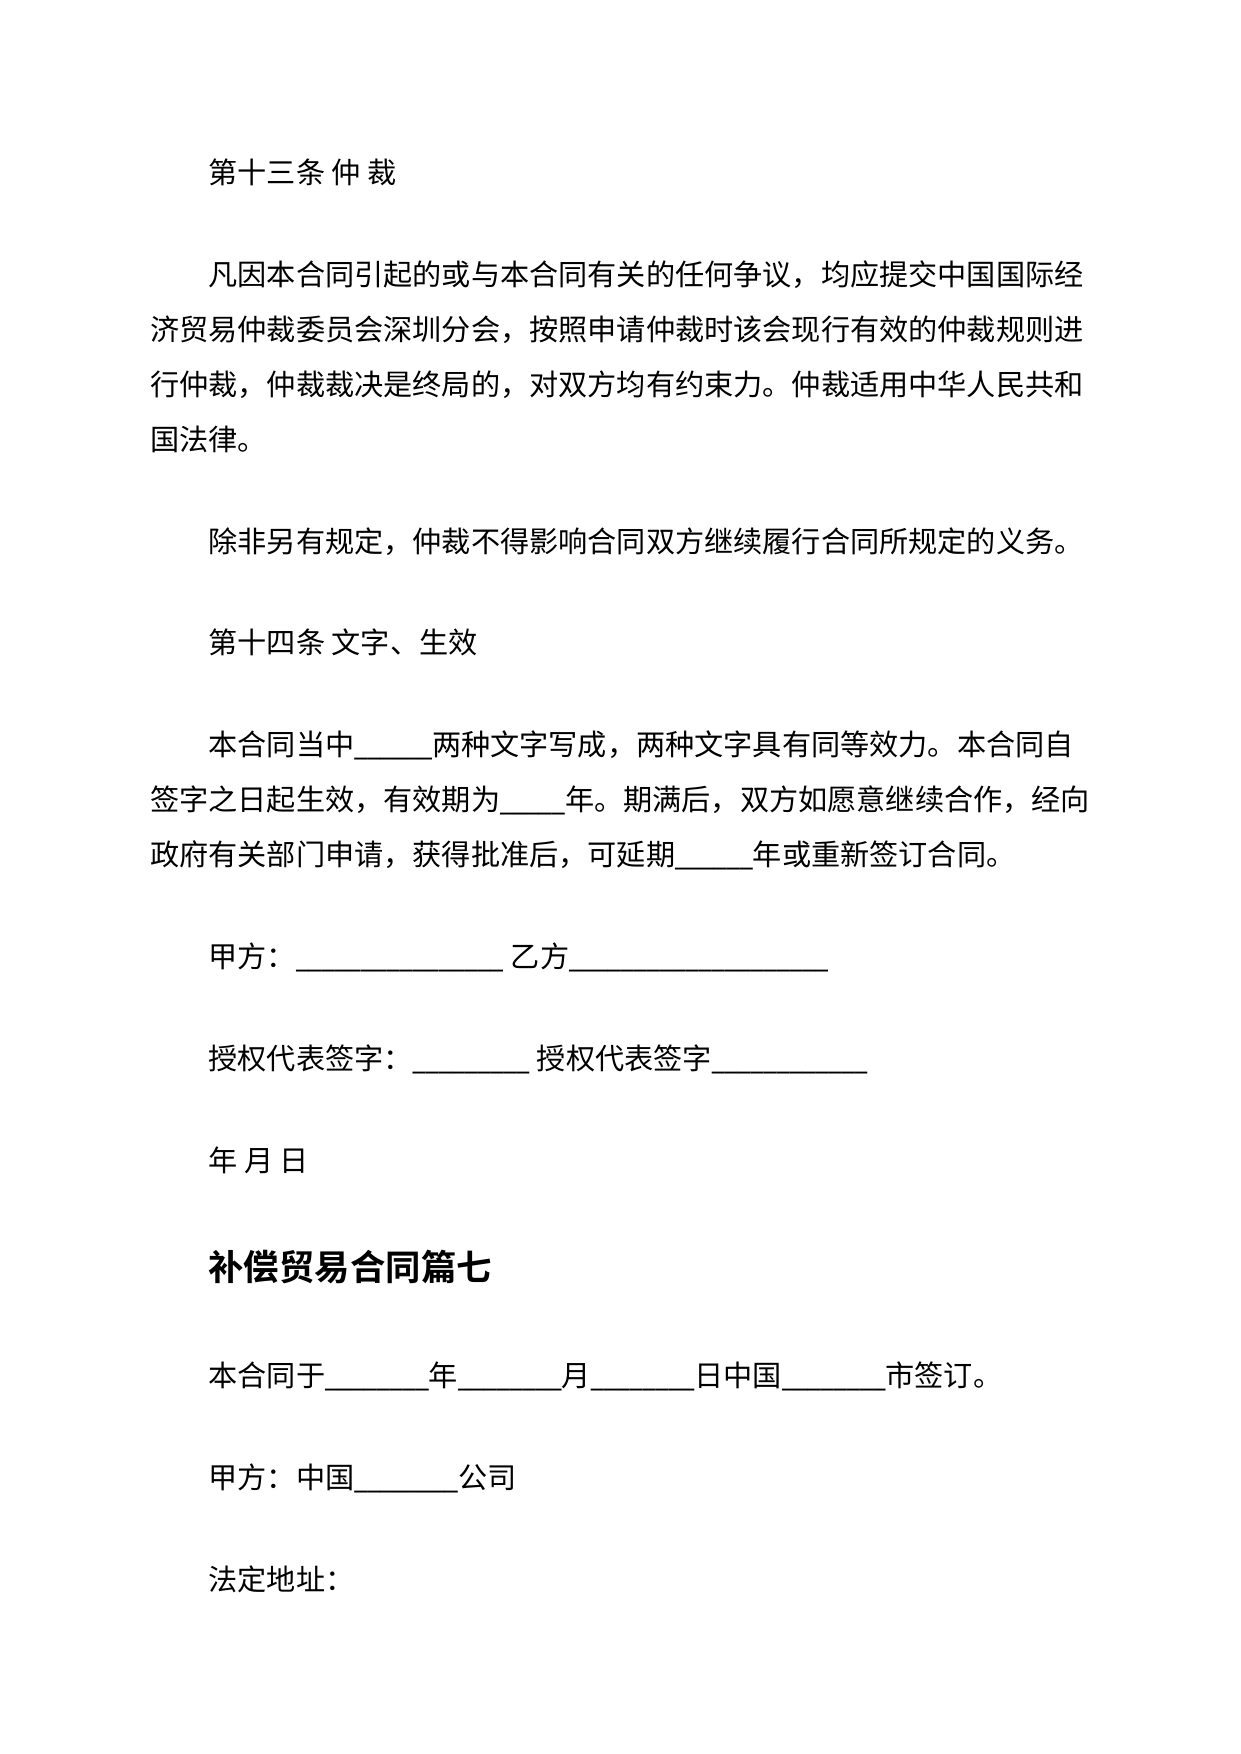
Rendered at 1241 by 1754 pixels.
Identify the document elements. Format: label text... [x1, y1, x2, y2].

text 法定地址： [150, 1557, 1090, 1599]
text 凡因本合同引起的或与本合同有关的任何争议，均应提交中国国际经济贸易仲裁委员会深圳分会，按照申请仲裁时该会现行有效的仲裁规则进行仲裁，仲裁裁决是终局的，对双方均有约束力。仲裁适用中华人民共和国法律。 [150, 252, 1090, 459]
text 除非另有规定，仲裁不得影响合同双方继续履行合同所规定的义务。 [150, 518, 1090, 561]
text 年 月 日 [150, 1138, 1090, 1180]
text 本合同当中______两种文字写成，两种文字具有同等效力。本合同自签字之日起生效，有效期为_____年。期满后，双方如愿意继续合作，经向政府有关部门申请，获得批准后，可延期______年或重新签订合同。 [150, 722, 1090, 874]
text 甲方：中国________公司 [150, 1455, 1090, 1497]
text 第十四条 文字、生效 [150, 620, 1090, 662]
text 第十三条 仲 裁 [150, 150, 1090, 192]
text 甲方：________________ 乙方____________________ [150, 934, 1090, 976]
text 授权代表签字：_________ 授权代表签字____________ [150, 1036, 1090, 1078]
text 补偿贸易合同篇七 [150, 1239, 1090, 1291]
text 本合同于________年________月________日中国________市签订。 [150, 1353, 1090, 1395]
